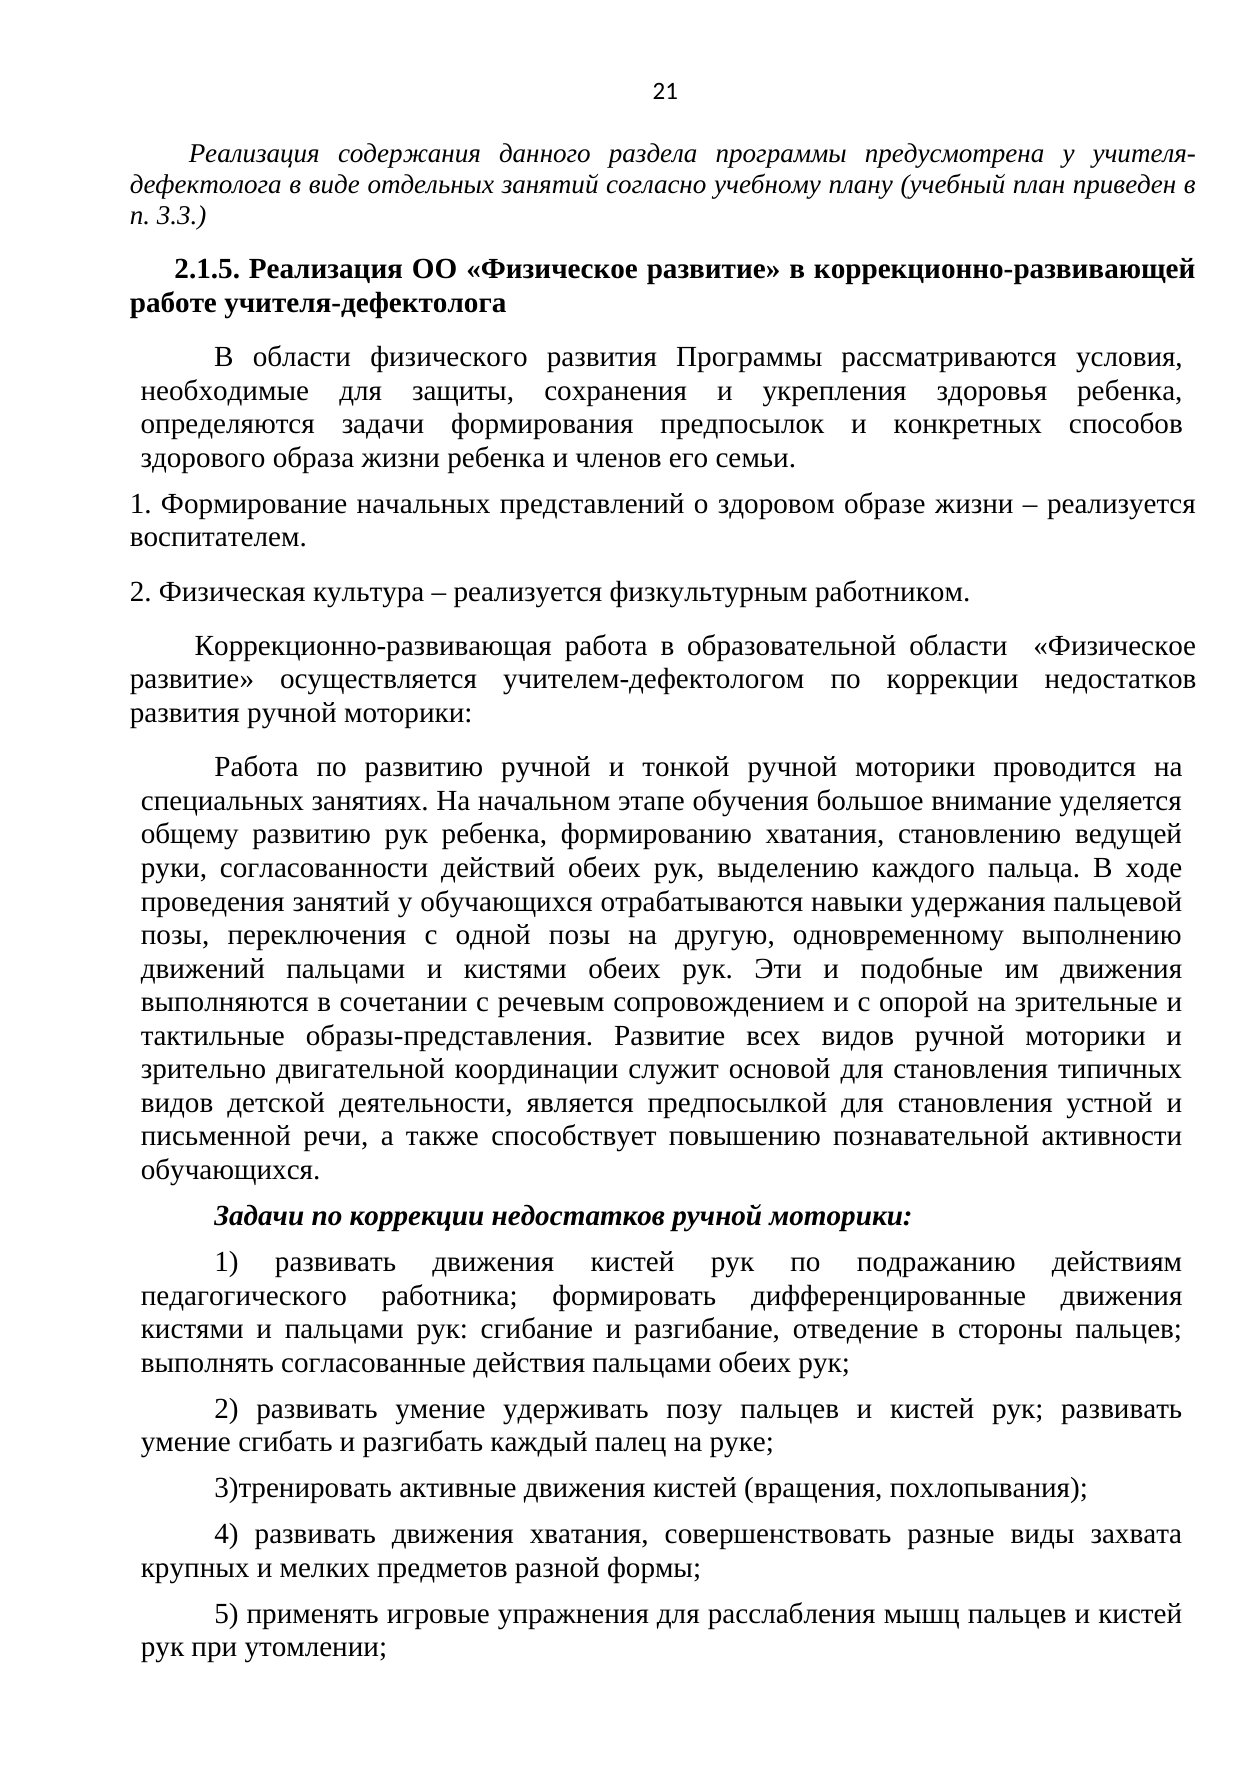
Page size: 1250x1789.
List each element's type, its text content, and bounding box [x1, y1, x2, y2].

text 4) развивать движения хватания, совершенствовать разные виды захвата крупных и мелких предметов разной формы; [141, 1516, 1183, 1583]
text 2. Физическая культура – реализуется физкультурным работником. [129, 574, 1197, 607]
text 1) развивать движения кистей рук по подражанию действиям педагогического работника; формировать дифференцированные движения кистями и пальцами рук: сгибание и разгибание, отведение в стороны пальцев; выполнять согласованные действия пальцами обеих рук; [141, 1244, 1183, 1378]
text В области физического развития Программы рассматриваются условия, необходимые для защиты, сохранения и укрепления здоровья ребенка, определяются задачи формирования предпосылок и конкретных способов здорового образа жизни ребенка и членов его семьи. [140, 339, 1183, 473]
text 2) развивать умение удерживать позу пальцев и кистей рук; развивать умение сгибать и разгибать каждый палец на руке; [141, 1391, 1183, 1458]
text 3)тренировать активные движения кистей (вращения, похлопывания); [141, 1470, 1183, 1504]
text Задачи по коррекции недостатков ручной моторики: [141, 1198, 1183, 1232]
text Реализация содержания данного раздела программы предусмотрена у учителя-дефектолога в виде отдельных занятий согласно учебному плану (учебный план приведен в п. 3.3.) [129, 137, 1197, 230]
text 2.1.5. Реализация ОО «Физическое развитие» в коррекционно-развивающей работе учителя-дефектолога [129, 251, 1197, 318]
text Коррекционно-развивающая работа в образовательной области «Физическое развитие» осуществляется учителем-дефектологом по коррекции недостатков развития ручной моторики: [129, 628, 1197, 729]
text 5) применять игровые упражнения для расслабления мышц пальцев и кистей рук при утомлении; [141, 1596, 1183, 1663]
text Работа по развитию ручной и тонкой ручной моторики проводится на специальных занятиях. На начальном этапе обучения большое внимание уделяется общему развитию рук ребенка, формированию хватания, становлению ведущей руки, согласованности действий обеих рук, выделению каждого пальца. В ходе проведения занятий у обучающихся отрабатываются навыки удержания пальцевой позы, переключения с одной позы на другую, одновременному выполнению движений пальцами и кистями обеих рук. Эти и подобные им движения выполняются в сочетании с речевым сопровождением и с опорой на зрительные и тактильные образы-представления. Развитие всех видов ручной моторики и зрительно­ двигательной координации служит основой для становления типичных видов детской деятельности, является предпосылкой для становления устной и письменной речи, а также способствует повышению познавательной активности обучающихся. [141, 749, 1183, 1186]
text 1. Формирование начальных представлений о здоровом образе жизни – реализуется воспитателем. [129, 486, 1197, 553]
